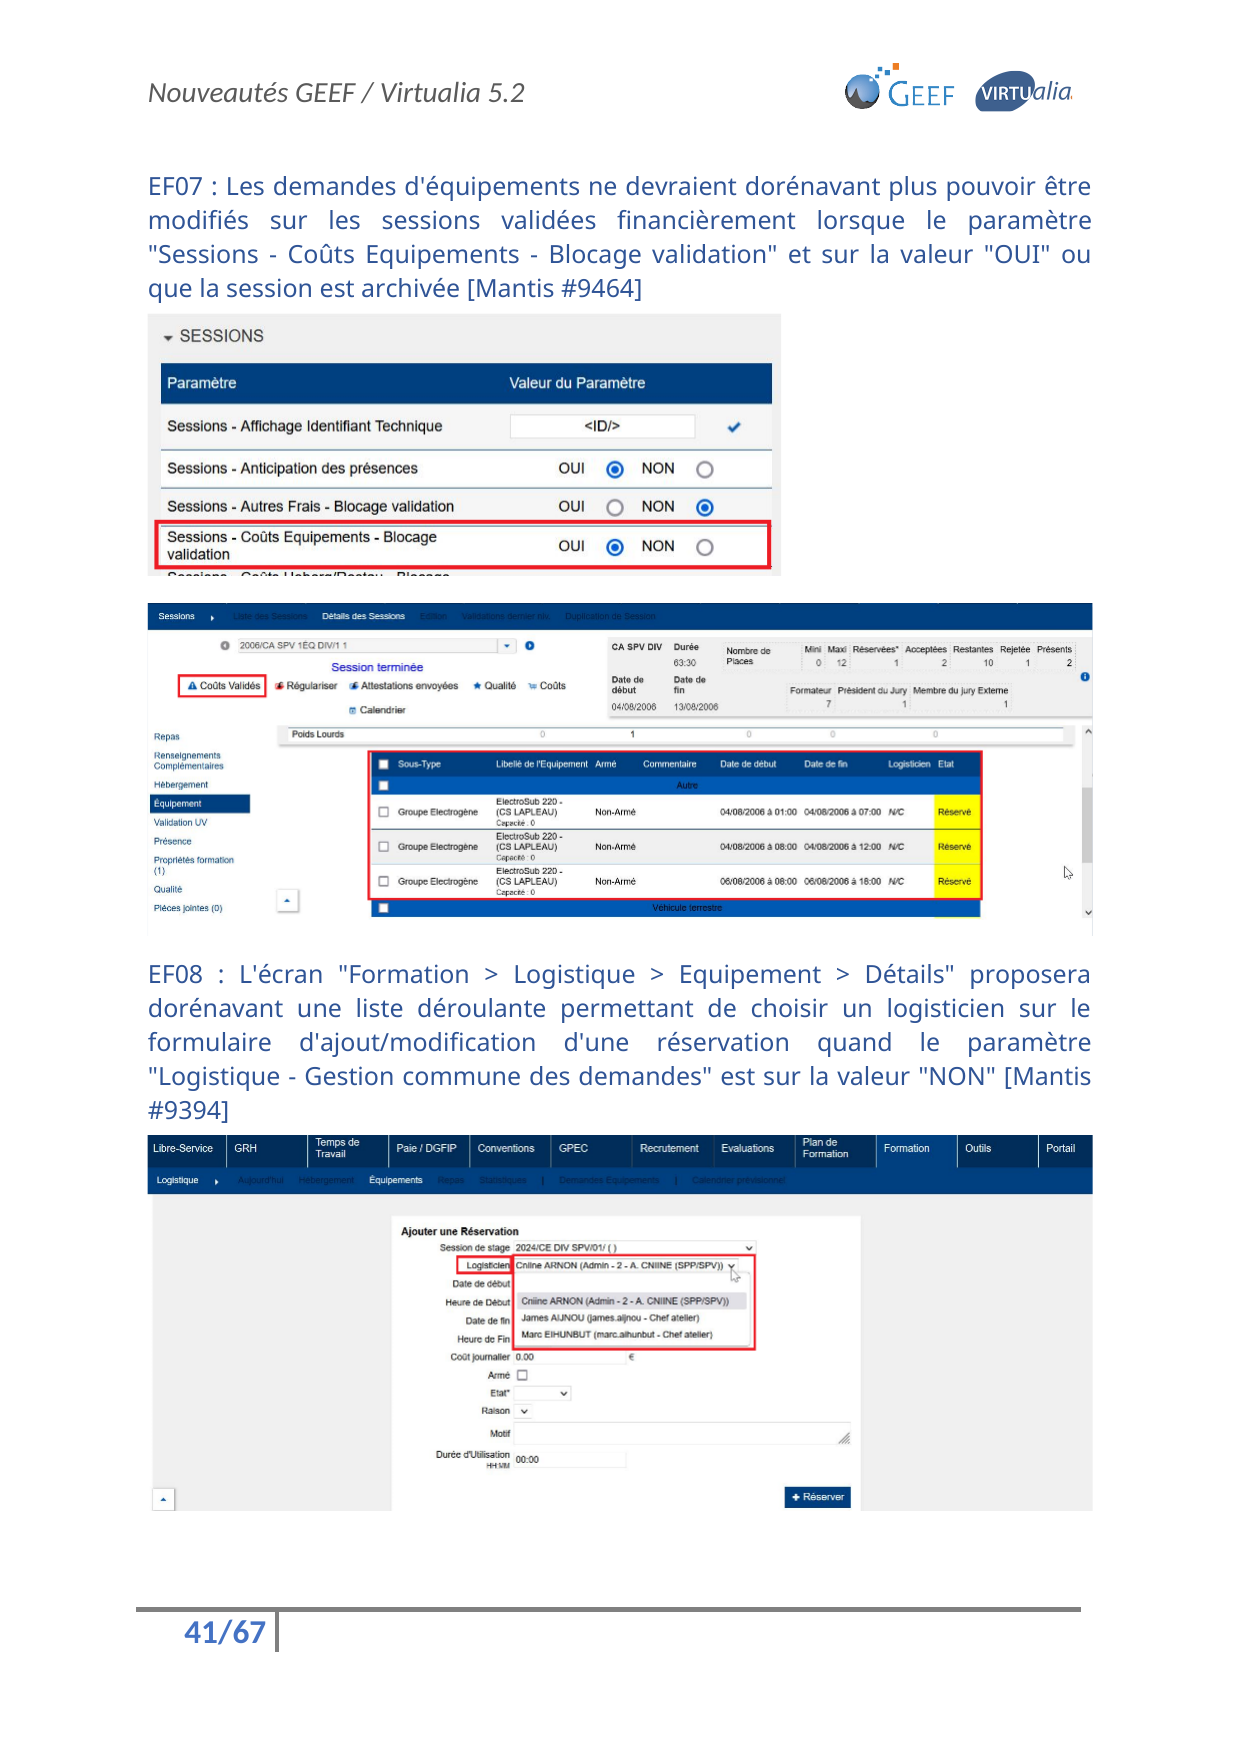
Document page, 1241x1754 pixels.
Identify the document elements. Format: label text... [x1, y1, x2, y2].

picture [975, 70, 1073, 112]
picture [147, 603, 1093, 936]
subtitle EF08 : L'écran "Formation > Logistique > Equipement > Détails" proposera dorénavant une liste déroulante permettant de choisir un logisticien sur le formulaire d'ajout/modification d'une réservation quand le paramètre "Logistique - Gestion commune des demandes" est sur la valeur "NON" [Mantis #9394] [148, 956, 1093, 1127]
subtitle EF07 : Les demandes d'équipements ne devraient dorénavant plus pouvoir être modifiés sur les sessions validées financièrement lorsque le paramètre "Sessions - Coûts Equipements - Blocage validation" et sur la valeur "OUI" ou que la session est archivée [Mantis #9464] [148, 168, 1093, 305]
picture [845, 63, 955, 109]
picture [147, 313, 782, 576]
picture [147, 1135, 1093, 1511]
